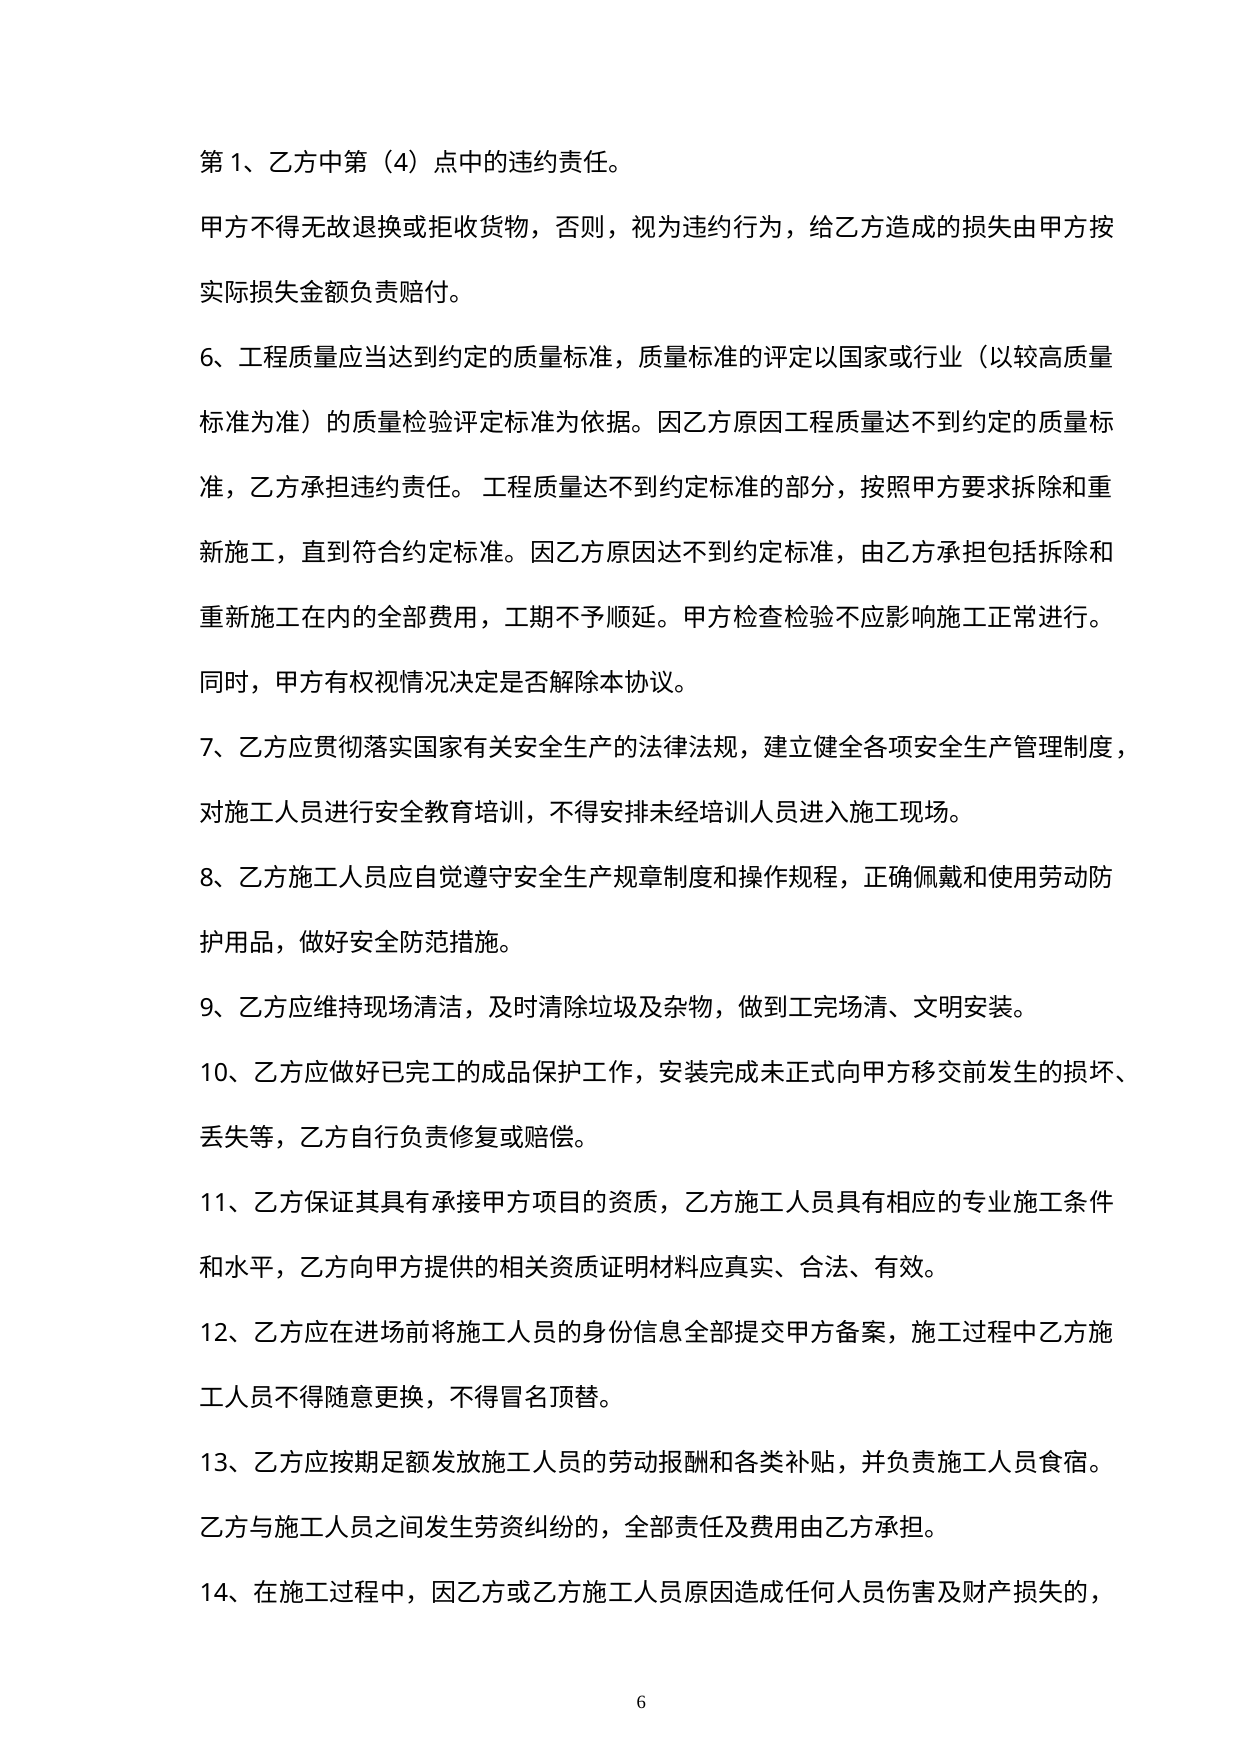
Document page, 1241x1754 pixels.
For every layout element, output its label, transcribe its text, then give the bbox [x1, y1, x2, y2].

text 12、乙方应在进场前将施工人员的身份信息全部提交甲方备案，施工过程中乙方施工人员不得随意更换，不得冒名顶替。 [199, 1298, 1116, 1428]
text 13、乙方应按期足额发放施工人员的劳动报酬和各类补贴，并负责施工人员食宿。乙方与施工人员之间发生劳资纠纷的，全部责任及费用由乙方承担。 [199, 1428, 1116, 1558]
text 11、乙方保证其具有承接甲方项目的资质，乙方施工人员具有相应的专业施工条件和水平，乙方向甲方提供的相关资质证明材料应真实、合法、有效。 [199, 1168, 1116, 1298]
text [199, 128, 1116, 193]
text 10、乙方应做好已完工的成品保护工作，安装完成未正式向甲方移交前发生的损坏、丢失等，乙方自行负责修复或赔偿。 [199, 1038, 1116, 1168]
text 8、乙方施工人员应自觉遵守安全生产规章制度和操作规程，正确佩戴和使用劳动防护用品，做好安全防范措施。 [199, 843, 1116, 973]
text 9、乙方应维持现场清洁，及时清除垃圾及杂物，做到工完场清、文明安装。 [199, 973, 1116, 1038]
text 6、工程质量应当达到约定的质量标准，质量标准的评定以国家或行业（以较高质量标准为准）的质量检验评定标准为依据。因乙方原因工程质量达不到约定的质量标准，乙方承担违约责任。 工程质量达不到约定标准的部分，按照甲方要求拆除和重新施工，直到符合约定标准。因乙方原因达不到约定标准，由乙方承担包括拆除和重新施工在内的全部费用，工期不予顺延。甲方检查检验不应影响施工正常进行。同时，甲方有权视情况决定是否解除本协议。 [199, 323, 1116, 713]
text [199, 1558, 1116, 1623]
text 甲方不得无故退换或拒收货物，否则，视为违约行为，给乙方造成的损失由甲方按实际损失金额负责赔付。 [199, 193, 1116, 323]
text 7、乙方应贯彻落实国家有关安全生产的法律法规，建立健全各项安全生产管理制度，对施工人员进行安全教育培训，不得安排未经培训人员进入施工现场。 [199, 713, 1116, 843]
